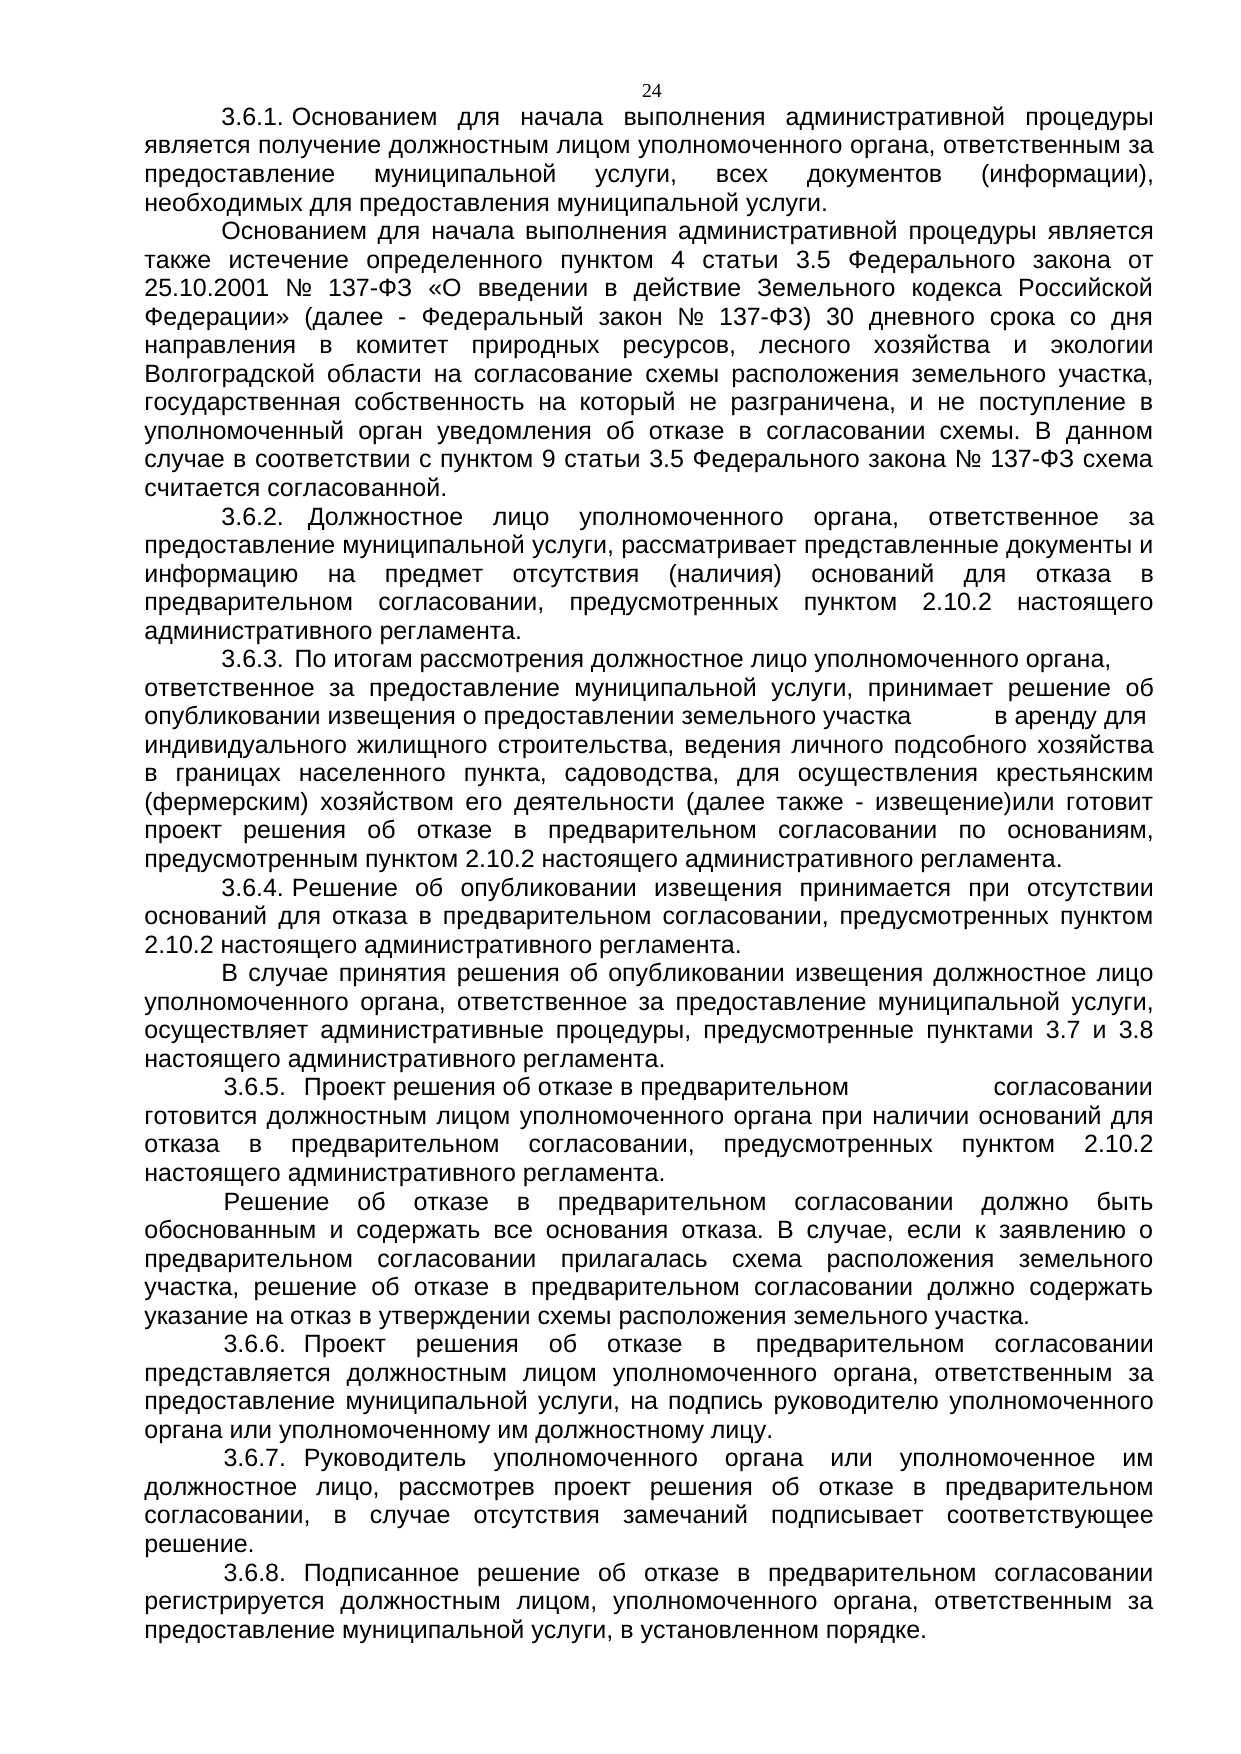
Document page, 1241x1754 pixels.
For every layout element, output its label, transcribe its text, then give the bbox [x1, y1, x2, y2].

list Руководитель уполномоченного органа или уполномоченное им должностное лицо, рассмотрев проект решения об отказе в предварительном согласовании, в случае отсутствия замечаний подписывает соответствующее решение. [144, 1444, 1155, 1558]
list Основанием для начала выполнения административной процедуры является получение должностным лицом уполномоченного органа, ответственным за предоставление муниципальной услуги, всех документов (информации), необходимых для предоставления муниципальной услуги. [144, 103, 1155, 217]
list Проект решения об отказе в предварительном согласовании представляется должностным лицом уполномоченного органа, ответственным за предоставление муниципальной услуги, на подпись руководителю уполномоченного органа или уполномоченному им должностному лицу. [144, 1330, 1155, 1444]
text Решение об отказе в предварительном согласовании должно быть обоснованным и содержать все основания отказа. В случае, если к заявлению о предварительном согласовании прилагалась схема расположения земельного участка, решение об отказе в предварительном согласовании должно содержать указание на отказ в утверждении схемы расположения земельного участка. [144, 1187, 1155, 1330]
text Основанием для начала выполнения административной процедуры является также истечение определенного пунктом 4 статьи 3.5 Федерального закона от 25.10.2001 № 137-ФЗ «О введении в действие Земельного кодекса Российской Федерации» (далее - Федеральный закон № 137-ФЗ) 30 дневного срока со дня направления в комитет природных ресурсов, лесного хозяйства и экологии Волгоградской области на согласование схемы расположения земельного участка, государственная собственность на который не разграничена, и не поступление в уполномоченный орган уведомления об отказе в согласовании схемы. В данном случае в соответствии с пунктом 9 статьи 3.5 Федерального закона № 137-ФЗ схема считается согласованной. [144, 217, 1155, 502]
list Должностное лицо уполномоченного органа, ответственное за предоставление муниципальной услуги, рассматривает представленные документы и информацию на предмет отсутствия (наличия) оснований для отказа в предварительном согласовании, предусмотренных пунктом 2.10.2 настоящего административного регламента. [144, 502, 1155, 645]
list Решение об опубликовании извещения принимается при отсутствии оснований для отказа в предварительном согласовании, предусмотренных пунктом 2.10.2 настоящего административного регламента. [144, 873, 1155, 959]
list Проект решения об отказе в предварительном согласовании [144, 1073, 1155, 1102]
list Подписанное решение об отказе в предварительном согласовании регистрируется должностным лицом, уполномоченного органа, ответственным за предоставление муниципальной услуги, в установленном порядке. [144, 1558, 1155, 1644]
text В случае принятия решения об опубликовании извещения должностное лицо уполномоченного органа, ответственное за предоставление муниципальной услуги, осуществляет административные процедуры, предусмотренные пунктами 3.7 и 3.8 настоящего административного регламента. [144, 959, 1155, 1073]
text готовится должностным лицом уполномоченного органа при наличии оснований для отказа в предварительном согласовании, предусмотренных пунктом 2.10.2 настоящего административного регламента. [144, 1102, 1155, 1187]
list По итогам рассмотрения должностное лицо уполномоченного органа, [144, 645, 1155, 673]
text ответственное за предоставление муниципальной услуги, принимает решение об опубликовании извещения о предоставлении земельного участка в аренду для [144, 673, 1155, 731]
text индивидуального жилищного строительства, ведения личного подсобного хозяйства в границах населенного пункта, садоводства, для осуществления крестьянским (фермерским) хозяйством его деятельности (далее также - извещение)или готовит проект решения об отказе в предварительном согласовании по основаниям, предусмотренным пунктом 2.10.2 настоящего административного регламента. [144, 731, 1155, 873]
